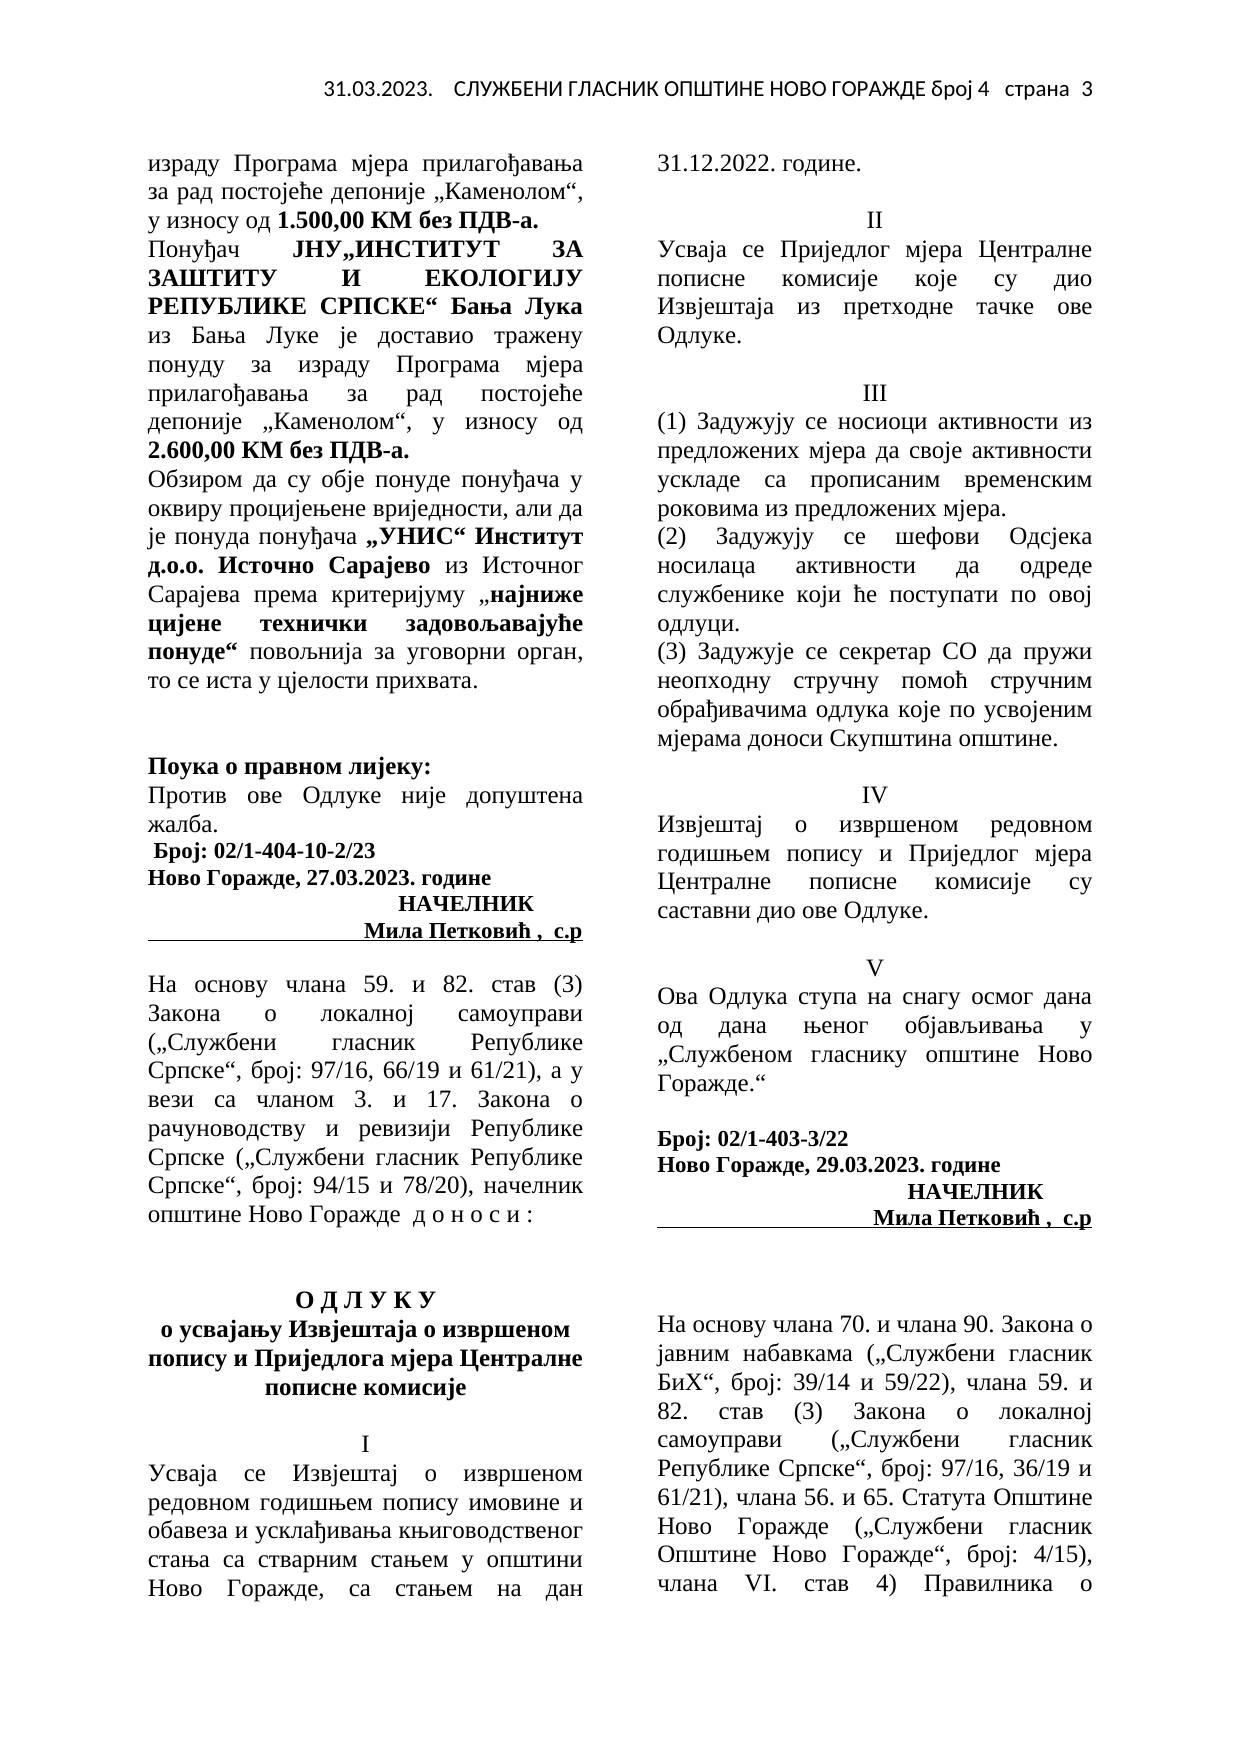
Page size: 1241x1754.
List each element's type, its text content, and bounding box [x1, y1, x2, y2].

text Мила Петковић , с.р [148, 917, 583, 940]
text Усваја се Извјештај о извршеном редовном годишњем попису имовине и обавеза и усклађивања књиговодственог стања са стварним стањем у општини Ново Горажде, са стањем на дан 31.12.2022. године. [148, 1458, 583, 1602]
text Обзиром да су обје понуде понуђача у оквиру процијењене вриједности, али да је понуда понуђача „УНИС“ Институт д.о.о. Источно Сарајево из Источног Сарајева према критеријуму „најниже цијене технички задовољавајуће понуде“ повољнија за уговорни орган, то се иста у цјелости прихвата. [148, 464, 583, 694]
text НАЧЕЛНИК [148, 890, 583, 917]
text II [657, 205, 1093, 234]
text Усваја се Приједлог мјера Централне пописне комисије које су дио Извјештаја из претходне тачке ове Одлуке. [657, 234, 1093, 349]
text Број: 02/1-403-3/22 [657, 1125, 1093, 1151]
text НАЧЕЛНИК [657, 1178, 1093, 1204]
text I [148, 1429, 583, 1458]
text Извјештај о извршеном редовном годишњем попису и Приједлог мјера Централне пописне комисије су саставни дио ове Одлуке. [657, 809, 1093, 924]
text Број: 02/1-404-10-2/23 [148, 838, 583, 864]
text (2) Задужују се шефови Одсјека носилаца активности да одреде службенике који ће поступати по овој одлуци. [657, 521, 1093, 636]
text Против ове Одлуке није допуштена жалба. [148, 780, 583, 838]
text Ова Одлука ступа на снагу осмог дана од дана њеног објављивања у „Службеном гласнику општине Ново Горажде.“ [657, 981, 1093, 1096]
text Усваја се Извјештај о извршеном редовном годишњем попису имовине и обавеза и усклађивања књиговодственог стања са стварним стањем у општини Ново Горажде, са стањем на дан 31.12.2022. године. [657, 148, 1093, 176]
text о усвајању Извјештаја о извршеном попису и Приједлога мјера Централне пописне комисије [148, 1314, 583, 1401]
text Ново Горажде, 29.03.2023. године [657, 1151, 1093, 1178]
text На основу члана 59. и 82. став (3) Закона о локалној самоуправи („Службени гласник Републике Српске“, број: 97/16, 66/19 и 61/21), а у вези са чланом 3. и 17. Закона о рачуноводству и ревизији Републике Српске („Службени гласник Републике Српске“, број: 94/15 и 78/20), начелник општине Ново Горажде д о н о с и : [148, 969, 583, 1228]
text Поука о правном лијеку: [148, 751, 583, 780]
text Ново Горажде, 27.03.2023. године [148, 864, 583, 890]
text III [657, 378, 1093, 406]
text Понуђач ЈНУ„ИНСТИТУТ ЗА ЗАШТИТУ И ЕКОЛОГИЈУ РЕПУБЛИКЕ СРПСКЕ“ Бања Лука из Бања Луке је доставио тражену понуду за израду Програма мјера прилагођавања за рад постојеће депоније „Каменолом“, у износу од 2.600,00 КМ без ПДВ-а. [148, 234, 583, 464]
text О Д Л У К У [148, 1286, 583, 1314]
text (1) Задужују се носиоци активности из предложених мјера да своје активности ускладе са прописаним временским роковима из предложених мјера. [657, 406, 1093, 521]
text (3) Задужује се секретар СО да пружи неопходну стручну помоћ стручним обрађивачима одлука које по усвојеним мјерама доноси Скупштина општине. [657, 636, 1093, 751]
text Мила Петковић , с.р [657, 1204, 1093, 1231]
text V [657, 953, 1093, 981]
text IV [657, 780, 1093, 809]
